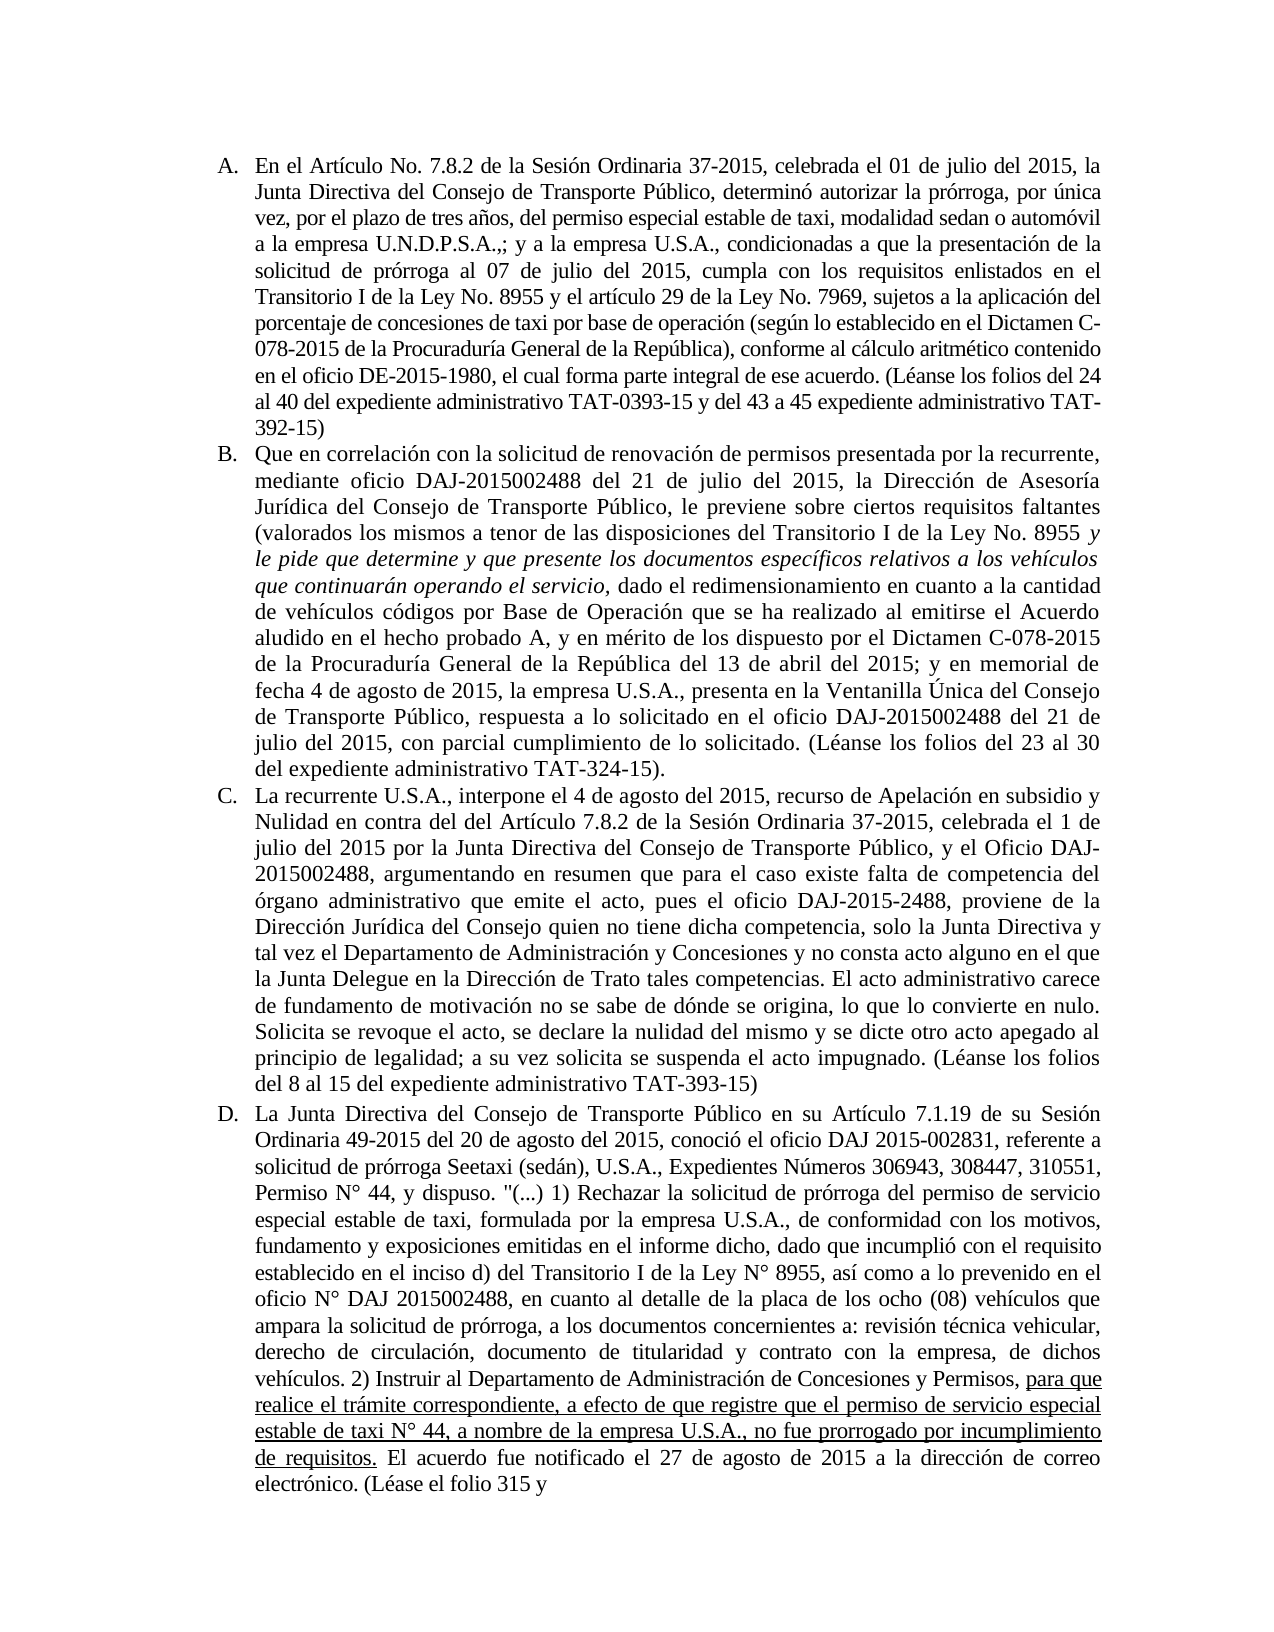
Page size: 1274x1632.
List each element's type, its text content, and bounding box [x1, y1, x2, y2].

list Que en correlación con la solicitud de renovación de permisos presentada por la recurrente, mediante oficio DAJ-2015002488 del 21 de julio del 2015, la Dirección de Asesoría Jurídica del Consejo de Transporte Público, le previene sobre ciertos requisitos faltantes (valorados los mismos a tenor de las disposiciones del Transitorio I de la Ley No. 8955 y le pide que determine y que presente los documentos específicos relativos a los vehículos que continuarán operando el servicio, dado el redimensionamiento en cuanto a la cantidad de vehículos códigos por Base de Operación que se ha realizado al emitirse el Acuerdo aludido en el hecho probado A, y en mérito de los dispuesto por el Dictamen C-078-2015 de la Procuraduría General de la República del 13 de abril del 2015; y en memorial de fecha 4 de agosto de 2015, la empresa U.S.A., presenta en la Ventanilla Única del Consejo de Transporte Público, respuesta a lo solicitado en el oficio DAJ-2015002488 del 21 de julio del 2015, con parcial cumplimiento de lo solicitado. (Léanse los folios del 23 al 30 del expediente administrativo TAT-324-15). [217, 441, 1102, 782]
list La recurrente U.S.A., interpone el 4 de agosto del 2015, recurso de Apelación en subsidio y Nulidad en contra del del Artículo 7.8.2 de la Sesión Ordinaria 37-2015, celebrada el 1 de julio del 2015 por la Junta Directiva del Consejo de Transporte Público, y el Oficio DAJ-2015002488, argumentando en resumen que para el caso existe falta de competencia del órgano administrativo que emite el acto, pues el oficio DAJ-2015-2488, proviene de la Dirección Jurídica del Consejo quien no tiene dicha competencia, solo la Junta Directiva y tal vez el Departamento de Administración y Concesiones y no consta acto alguno en el que la Junta Delegue en la Dirección de Trato tales competencias. El acto administrativo carece de fundamento de motivación no se sabe de dónde se origina, lo que lo convierte en nulo. Solicita se revoque el acto, se declare la nulidad del mismo y se dicte otro acto apegado al principio de legalidad; a su vez solicita se suspenda el acto impugnado. (Léanse los folios del 8 al 15 del expediente administrativo TAT-393-15) [217, 782, 1102, 1097]
list La Junta Directiva del Consejo de Transporte Público en su Artículo 7.1.19 de su Sesión Ordinaria 49-2015 del 20 de agosto del 2015, conoció el oficio DAJ 2015-002831, referente a solicitud de prórroga Seetaxi (sedán), U.S.A., Expedientes Números 306943, 308447, 310551, Permiso N° 44, y dispuso. "(...) 1) Rechazar la solicitud de prórroga del permiso de servicio especial estable de taxi, formulada por la empresa U.S.A., de conformidad con los motivos, fundamento y exposiciones emitidas en el informe dicho, dado que incumplió con el requisito establecido en el inciso d) del Transitorio I de la Ley N° 8955, así como a lo prevenido en el oficio N° DAJ 2015002488, en cuanto al detalle de la placa de los ocho (08) vehículos que ampara la solicitud de prórroga, a los documentos concernientes a: revisión técnica vehicular, derecho de circulación, documento de titularidad y contrato con la empresa, de dichos vehículos. 2) Instruir al Departamento de Administración de Concesiones y Permisos, para que realice el trámite correspondiente, a efecto de que registre que el permiso de servicio especial estable de taxi N° 44, a nombre de la empresa U.S.A., no fue prorrogado por incumplimiento de requisitos. El acuerdo fue notificado el 27 de agosto de 2015 a la dirección de correo electrónico. (Léase el folio 315 y [217, 1100, 1102, 1497]
list En el Artículo No. 7.8.2 de la Sesión Ordinaria 37-2015, celebrada el 01 de julio del 2015, la Junta Directiva del Consejo de Transporte Público, determinó autorizar la prórroga, por única vez, por el plazo de tres años, del permiso especial estable de taxi, modalidad sedan o automóvil a la empresa U.N.D.P.S.A.,; y a la empresa U.S.A., condicionadas a que la presentación de la solicitud de prórroga al 07 de julio del 2015, cumpla con los requisitos enlistados en el Transitorio I de la Ley No. 8955 y el artículo 29 de la Ley No. 7969, sujetos a la aplicación del porcentaje de concesiones de taxi por base de operación (según lo establecido en el Dictamen C-078-2015 de la Procuraduría General de la República), conforme al cálculo aritmético contenido en el oficio DE-2015-1980, el cual forma parte integral de ese acuerdo. (Léanse los folios del 24 al 40 del expediente administrativo TAT-0393-15 y del 43 a 45 expediente administrativo TAT-392-15) [217, 152, 1102, 441]
